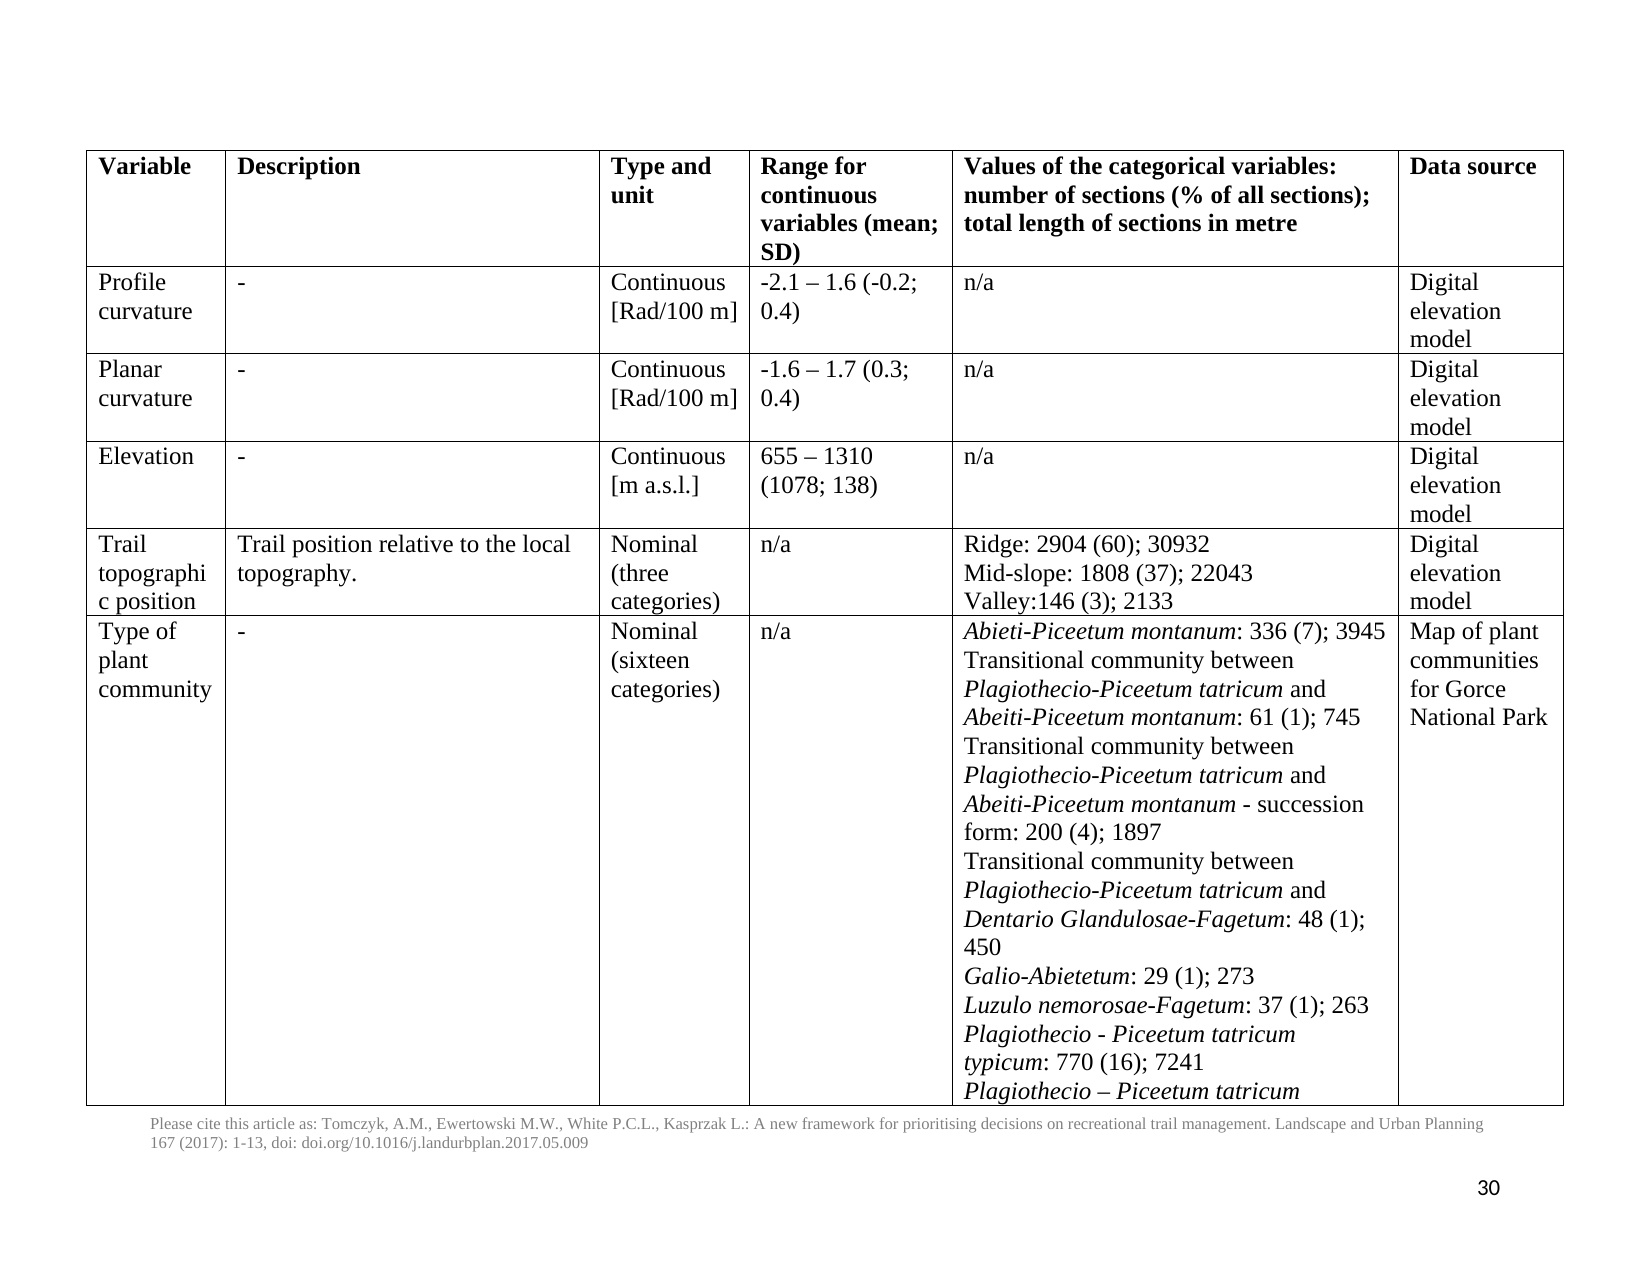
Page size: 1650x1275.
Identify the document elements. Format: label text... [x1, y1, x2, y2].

table_cell Nominal (three categories) [600, 529, 749, 615]
table_cell Type of plant community [87, 616, 225, 1105]
table_cell n/a [953, 354, 1398, 441]
table_header Data source [1399, 151, 1563, 266]
table_cell n/a [953, 267, 1398, 353]
table_cell Trail topographic position [87, 529, 225, 615]
table_cell Digital elevation model [1399, 442, 1563, 528]
table_cell Digital elevation model [1399, 354, 1563, 441]
table_cell Continuous [Rad/100 m] [600, 267, 749, 353]
table_cell 655 – 1310 (1078; 138) [750, 442, 952, 528]
table_cell Continuous [Rad/100 m] [600, 354, 749, 441]
table_cell Profile curvature [87, 267, 225, 353]
table_cell Digital elevation model [1399, 267, 1563, 353]
table_cell - [226, 616, 599, 1105]
table_cell Nominal (sixteen categories) [600, 616, 749, 1105]
table_header Range for continuous variables (mean; SD) [750, 151, 952, 266]
table_cell -1.6 – 1.7 (0.3; 0.4) [750, 354, 952, 441]
table_cell Planar curvature [87, 354, 225, 441]
table_cell Elevation [87, 442, 225, 528]
table_header Variable [87, 151, 225, 266]
table_cell Digital elevation model [1399, 529, 1563, 615]
table_cell - [226, 442, 599, 528]
table_cell Map of plant communities for Gorce National Park [1399, 616, 1563, 1105]
table_cell - [226, 267, 599, 353]
table_cell -2.1 – 1.6 (-0.2; 0.4) [750, 267, 952, 353]
table_cell n/a [750, 616, 952, 1105]
table_header Type and unit [600, 151, 749, 266]
table_header Values of the categorical variables: number of sections (% of all sections); total length of sections in metre [953, 151, 1398, 266]
table_cell Trail position relative to the local topography. [226, 529, 599, 615]
table_cell - [226, 354, 599, 441]
table_cell Continuous [m a.s.l.] [600, 442, 749, 528]
table_header Description [226, 151, 599, 266]
table_cell n/a [750, 529, 952, 615]
table_cell Ridge: 2904 (60); 30932 Mid-slope: 1808 (37); 22043 Valley:146 (3); 2133 [953, 529, 1398, 615]
table_cell n/a [953, 442, 1398, 528]
